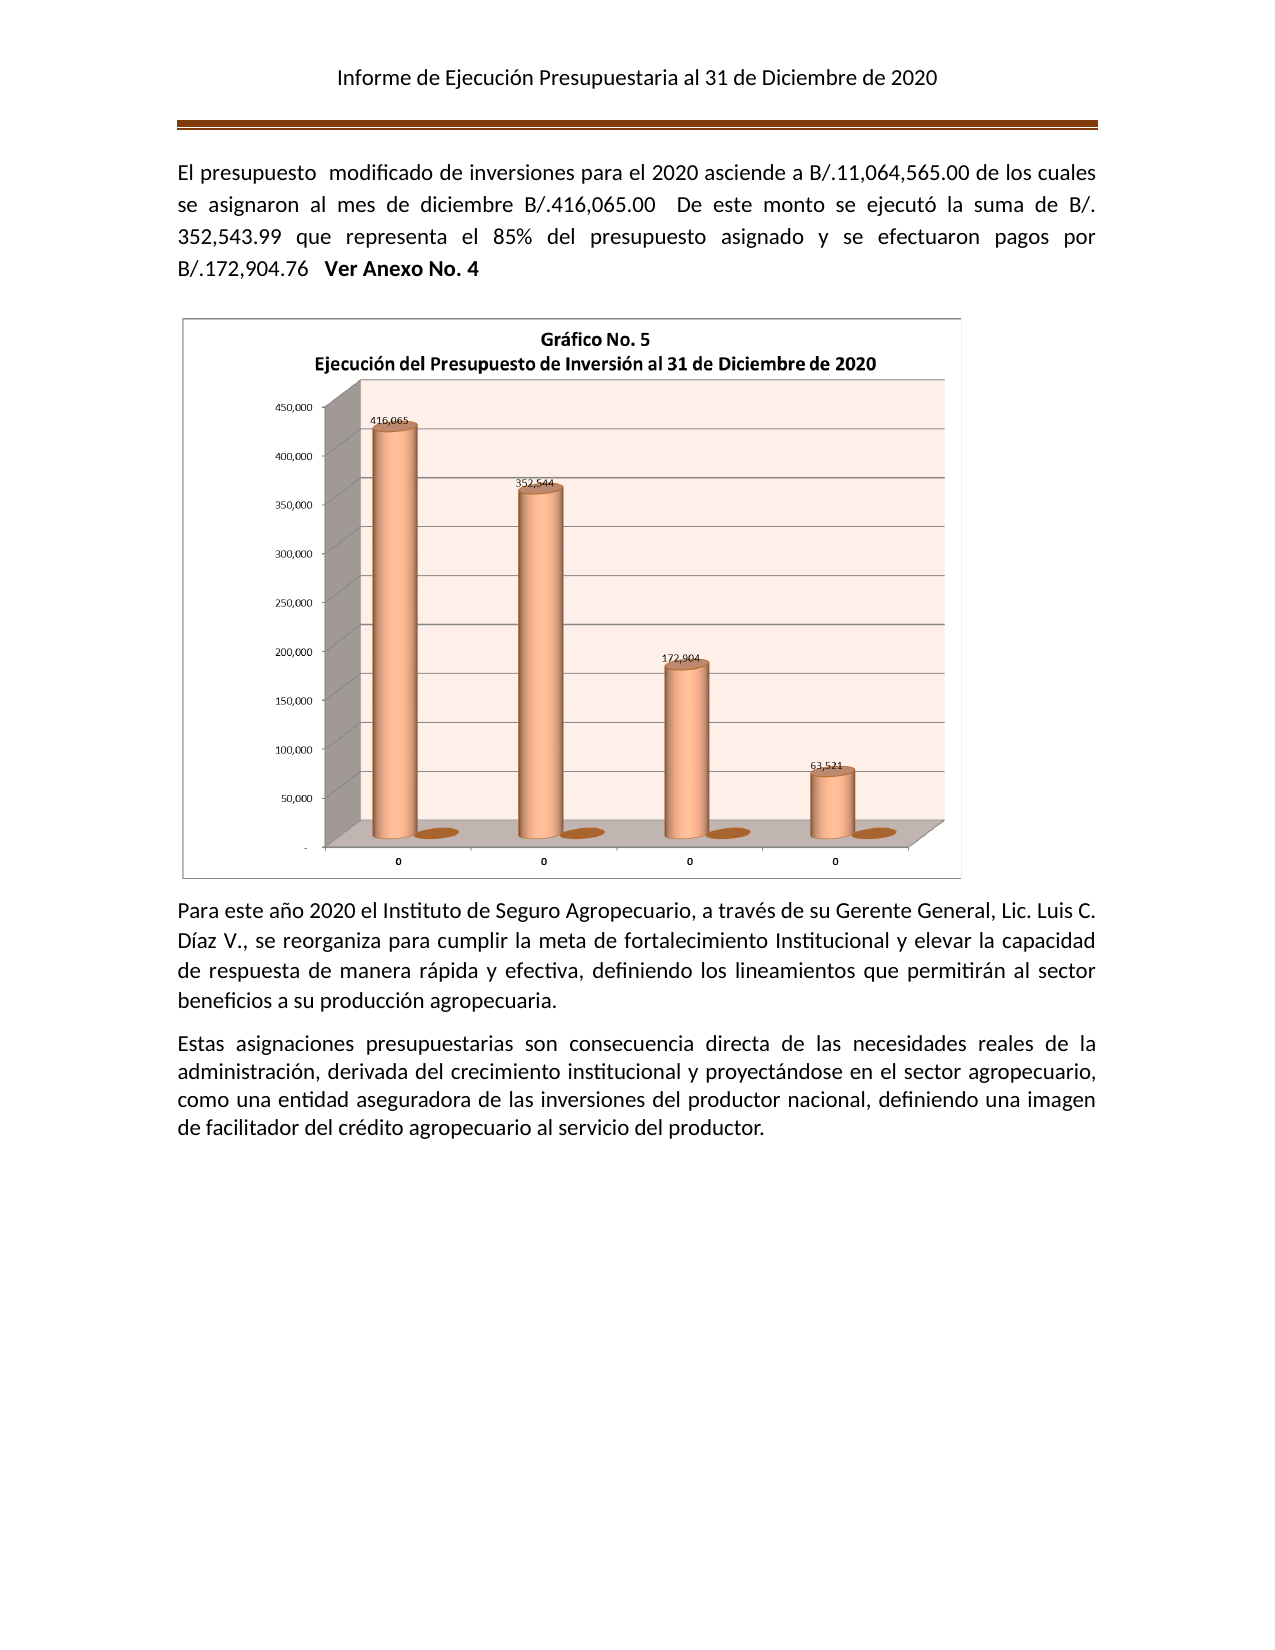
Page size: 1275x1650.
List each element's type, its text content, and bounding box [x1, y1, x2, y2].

text Para este año 2020 el Instituto de Seguro Agropecuario, a través de su Gerente General, Lic. Luis C. Díaz V., se reorganiza para cumplir la meta de fortalecimiento Institucional y elevar la capacidad de respuesta de manera rápida y efectiva, definiendo los lineamientos que permitirán al sector beneficios a su producción agropecuaria. [177, 896, 1098, 1014]
list El presupuesto modificado de inversiones para el 2020 asciende a B/.11,064,565.00 de los cuales se asignaron al mes de diciembre B/.416,065.00 De este monto se ejecutó la suma de B/. 352,543.99 que representa el 85% del presupuesto asignado y se efectuaron pagos por B/.172,904.76 Ver Anexo No. 4 [177, 158, 1098, 282]
text Estas asignaciones presupuestarias son consecuencia directa de las necesidades reales de la administración, derivada del crecimiento institucional y proyectándose en el sector agropecuario, como una entidad aseguradora de las inversiones del productor nacional, definiendo una imagen de facilitador del crédito agropecuario al servicio del productor. [177, 1029, 1098, 1141]
picture [182, 318, 962, 879]
